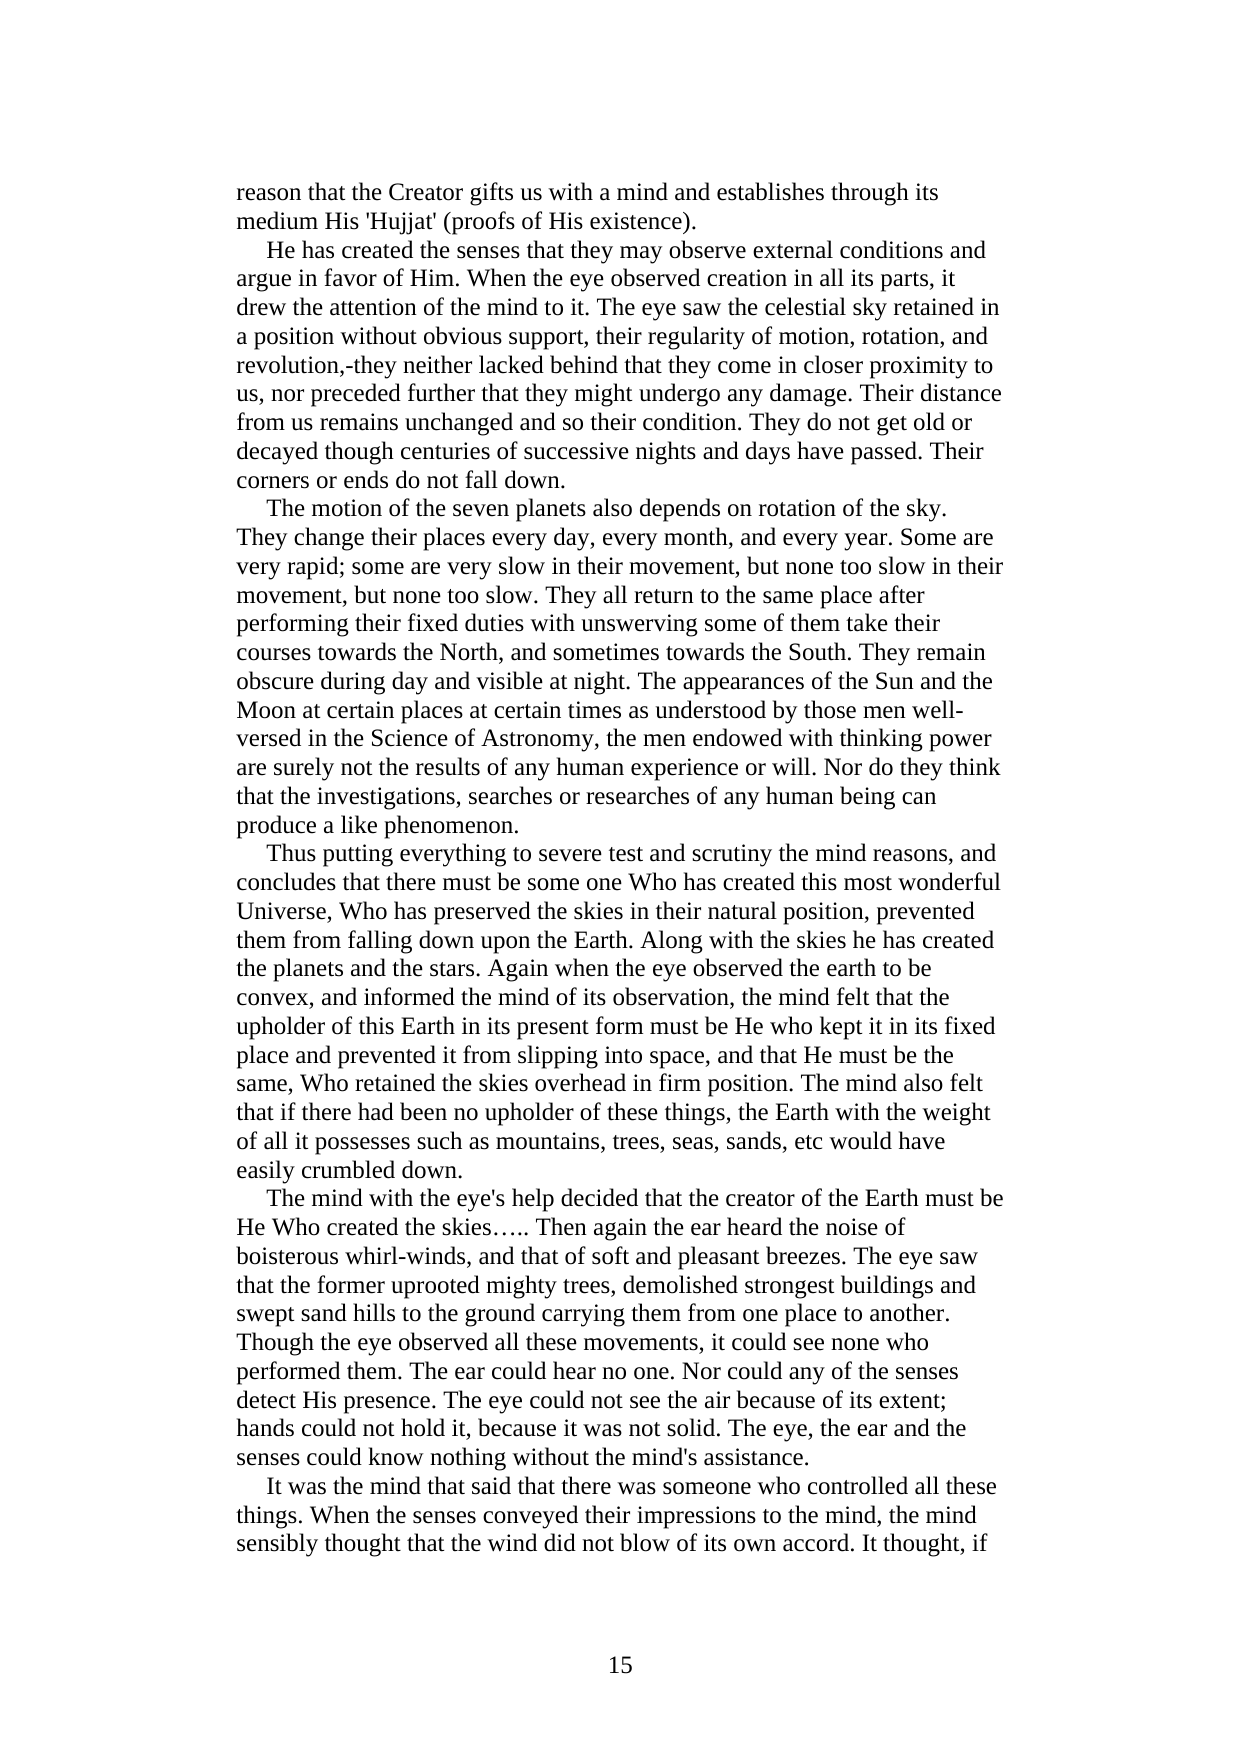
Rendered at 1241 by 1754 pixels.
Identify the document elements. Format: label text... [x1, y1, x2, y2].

text The motion of the seven planets also depends on rotation of the sky. They change their places every day, every month, and every year. Some are very rapid; some are very slow in their movement, but none too slow in their movement, but none too slow. They all return to the same place after performing their fixed duties with unswerving some of them take their courses towards the North, and sometimes towards the South. They remain obscure during day and visible at night. The appearances of the Sun and the Moon at certain places at certain times as understood by those men well-versed in the Science of Astronomy, the men endowed with thinking power are surely not the results of any human experience or will. Nor do they think that the investigations, searches or researches of any human being can produce a like phenomenon. [236, 493, 1004, 838]
text Thus putting everything to severe test and scrutiny the mind reasons, and concludes that there must be some one Who has created this most wonderful Universe, Who has preserved the skies in their natural position, prevented them from falling down upon the Earth. Along with the skies he has created the planets and the stars. Again when the eye observed the earth to be convex, and informed the mind of its observation, the mind felt that the upholder of this Earth in its present form must be He who kept it in its fixed place and prevented it from slipping into space, and that He must be the same, Who retained the skies overhead in firm position. The mind also felt that if there had been no upholder of these things, the Earth with the weight of all it possesses such as mountains, trees, seas, sands, etc would have easily crumbled down. [236, 838, 1004, 1183]
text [236, 1471, 1004, 1557]
text He has created the senses that they may observe external conditions and argue in favor of Him. When the eye observed creation in all its parts, it drew the attention of the mind to it. The eye saw the celestial sky retained in a position without obvious support, their regularity of motion, rotation, and revolution,-they neither lacked behind that they come in closer proximity to us, nor preceded further that they might undergo any damage. Their distance from us remains unchanged and so their condition. They do not get old or decayed though centuries of successive nights and days have passed. Their corners or ends do not fall down. [236, 235, 1004, 493]
text The mind with the eye's help decided that the creator of the Earth must be He Who created the skies….. Then again the ear heard the noise of boisterous whirl-winds, and that of soft and pleasant breezes. The eye saw that the former uprooted mighty trees, demolished strongest buildings and swept sand hills to the ground carrying them from one place to another. Though the eye observed all these movements, it could see none who performed them. The ear could hear no one. Nor could any of the senses detect His presence. The eye could not see the air because of its extent; hands could not hold it, because it was not solid. The eye, the ear and the senses could know nothing without the mind's assistance. [236, 1183, 1004, 1471]
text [236, 177, 1004, 235]
